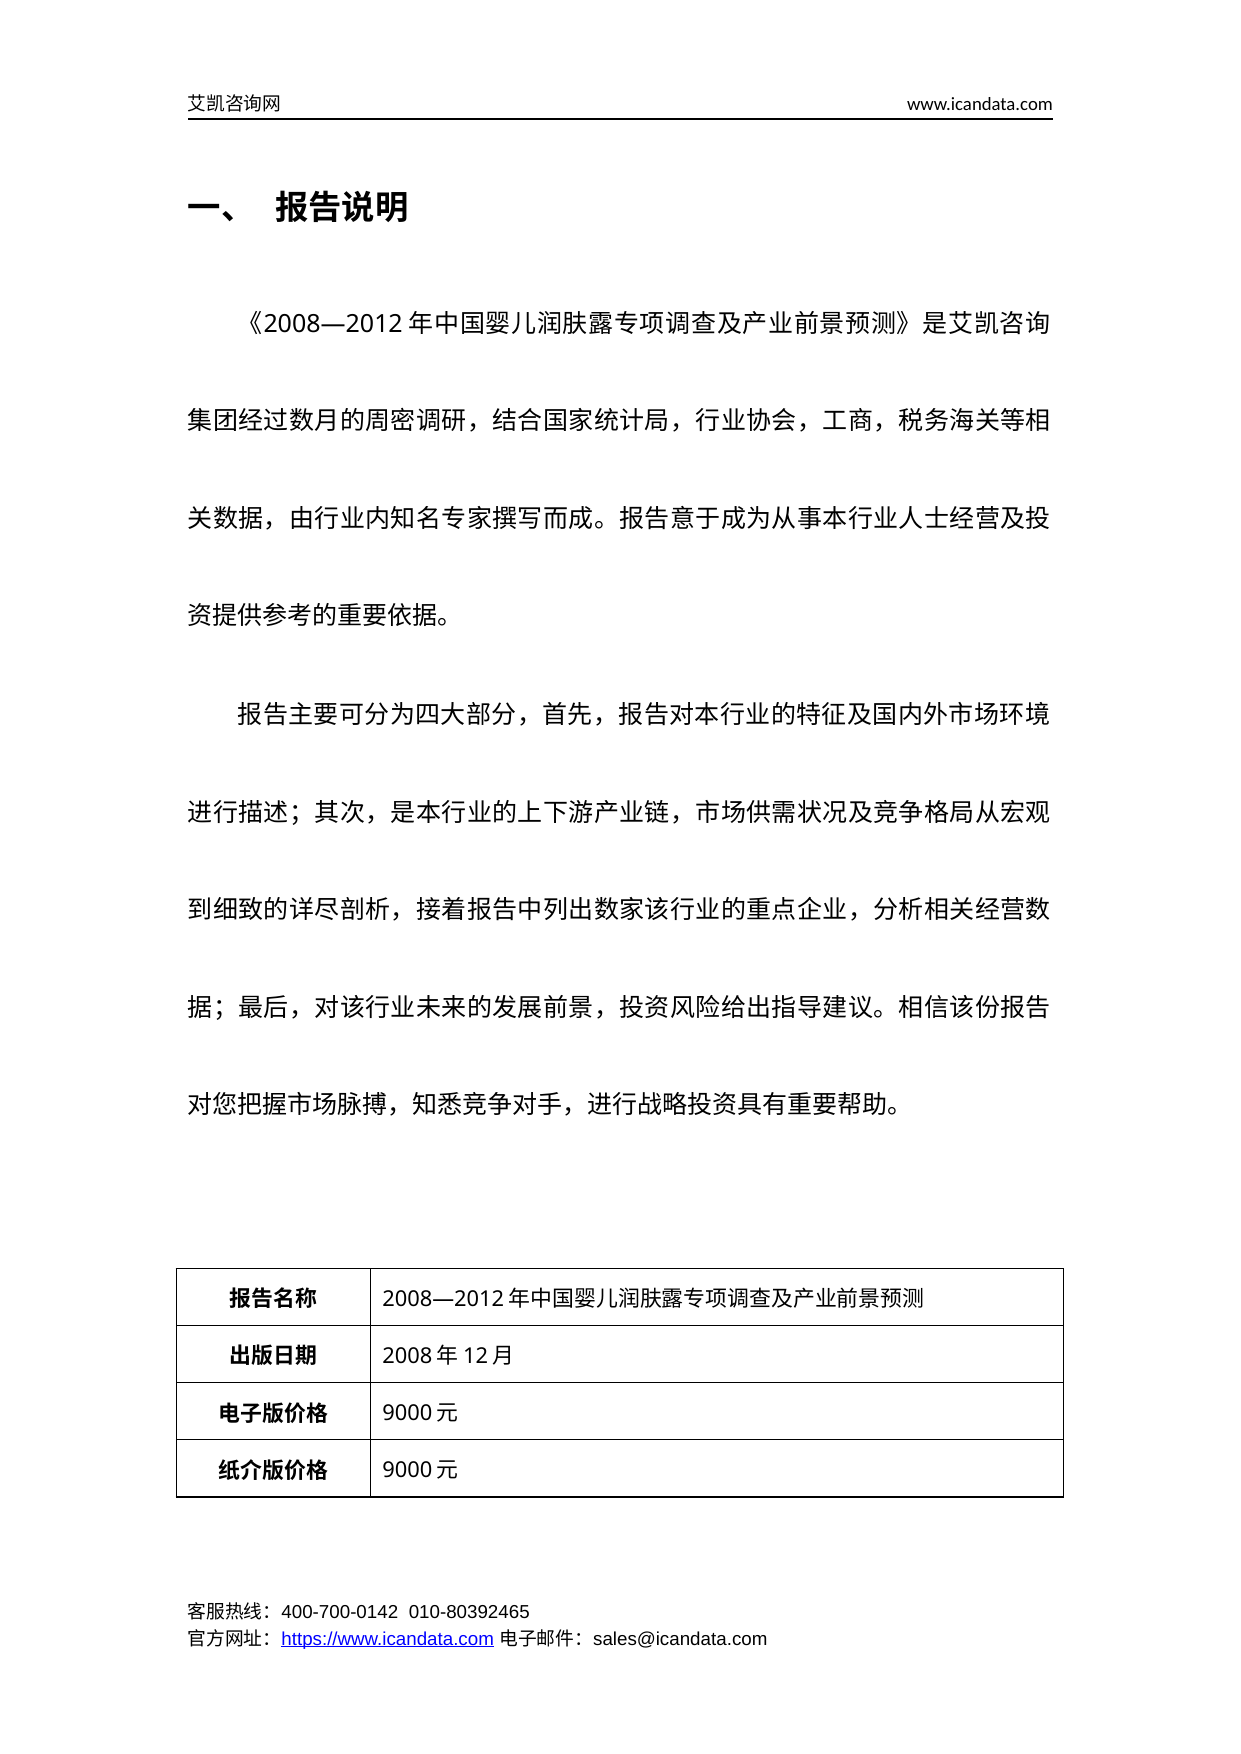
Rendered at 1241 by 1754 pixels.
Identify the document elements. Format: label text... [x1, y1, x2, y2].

table_cell 出版日期 [177, 1326, 370, 1382]
table_cell 2008年12月 [371, 1326, 1063, 1382]
table_cell 9000元 [371, 1440, 1063, 1496]
table_header 报告名称 [177, 1269, 370, 1325]
subtitle 报告说明 [187, 172, 1053, 237]
table_cell 9000元 [371, 1383, 1063, 1439]
table_cell 纸介版价格 [177, 1440, 370, 1496]
table_header 2008—2012年中国婴儿润肤露专项调查及产业前景预测 [371, 1269, 1063, 1325]
table_cell 电子版价格 [177, 1383, 370, 1439]
text 《2008—2012年中国婴儿润肤露专项调查及产业前景预测》是艾凯咨询集团经过数月的周密调研，结合国家统计局，行业协会，工商，税务海关等相关数据，由行业内知名专家撰写而成。报告意于成为从事本行业人士经营及投资提供参考的重要依据。 [187, 289, 1053, 646]
text 报告主要可分为四大部分，首先，报告对本行业的特征及国内外市场环境进行描述；其次，是本行业的上下游产业链，市场供需状况及竞争格局从宏观到细致的详尽剖析，接着报告中列出数家该行业的重点企业，分析相关经营数据；最后，对该行业未来的发展前景，投资风险给出指导建议。相信该份报告对您把握市场脉搏，知悉竞争对手，进行战略投资具有重要帮助。 [187, 681, 1053, 1136]
